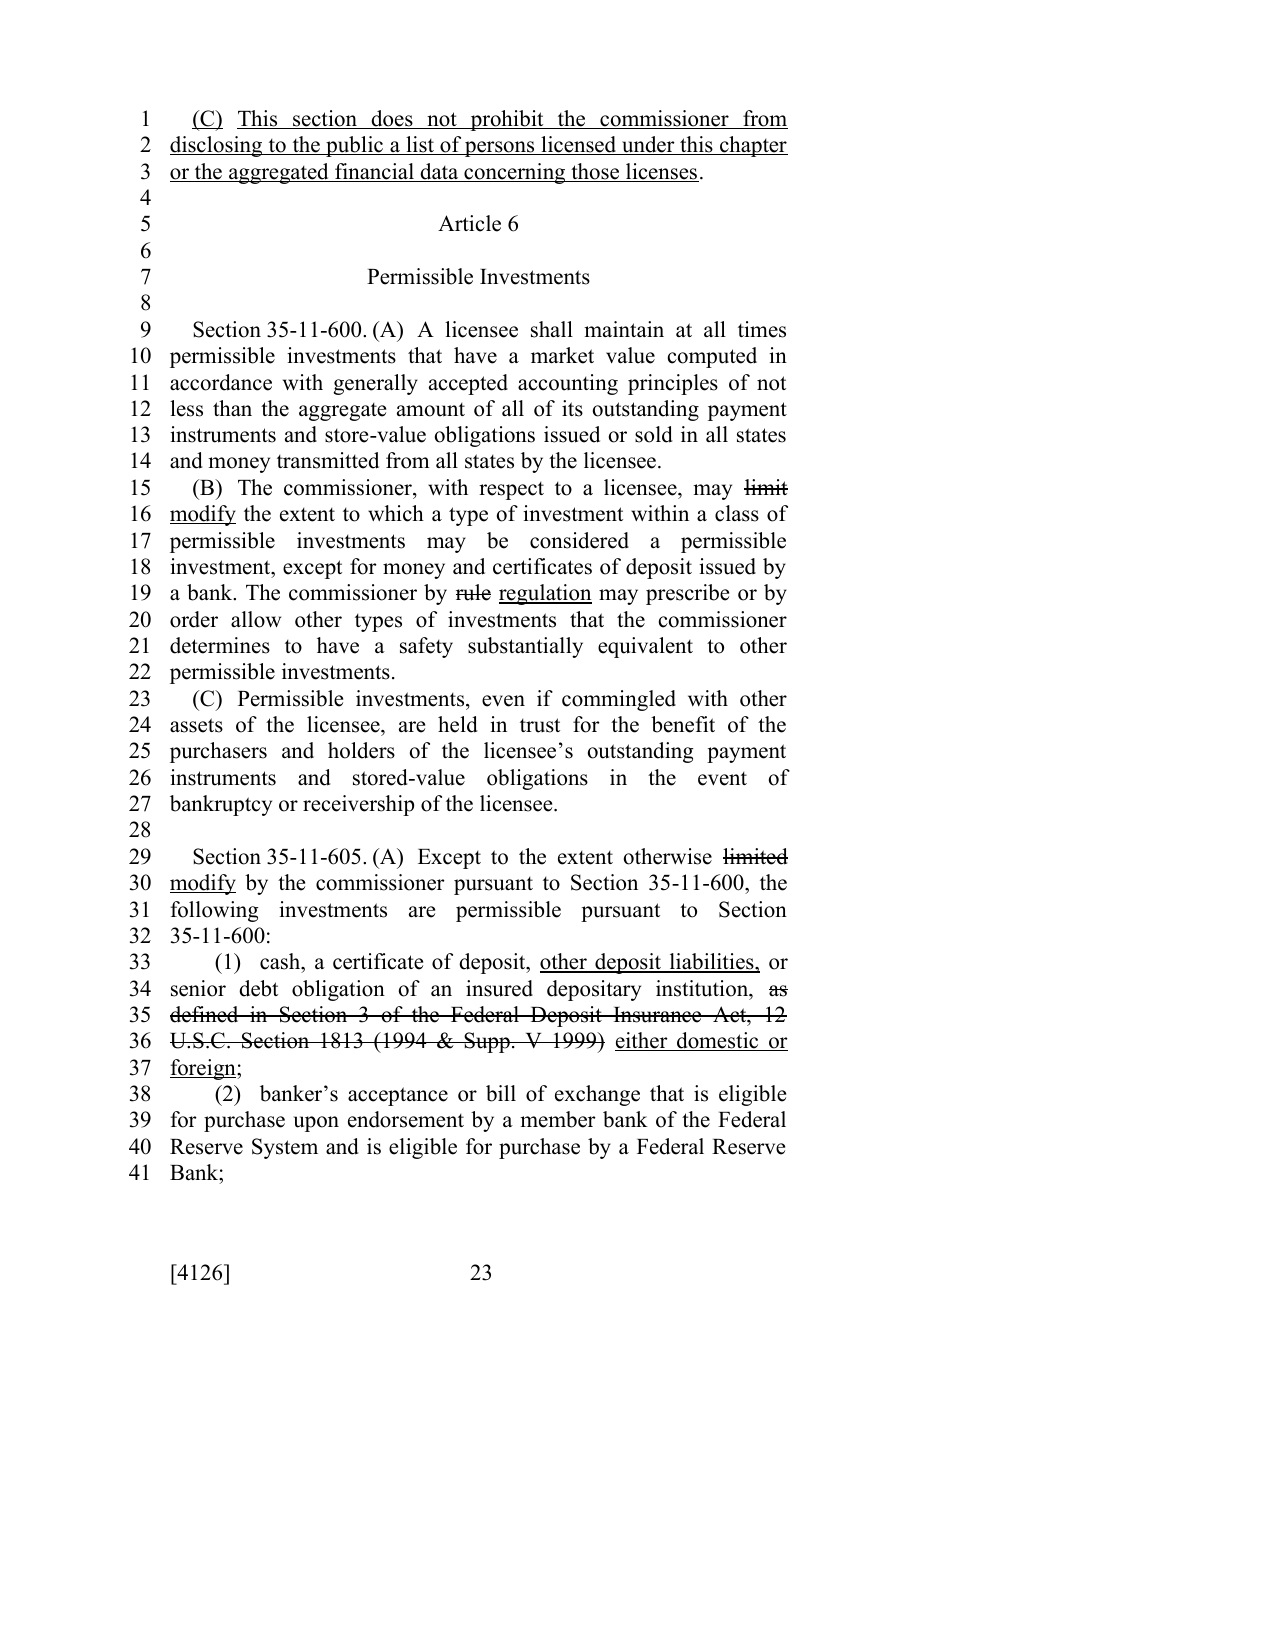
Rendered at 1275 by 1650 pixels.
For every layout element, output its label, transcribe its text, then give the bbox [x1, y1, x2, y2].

text Section 35-11-605. (A) Except to the extent otherwise limited modify by the commissioner pursuant to Section 35-11-600, the following investments are permissible pursuant to Section 35-11-600: [169, 843, 787, 948]
text (C) This section does not prohibit the commissioner from disclosing to the public a list of persons licensed under this chapter or the aggregated financial data concerning those licenses. [169, 105, 787, 154]
text Article 6 [169, 210, 787, 237]
text Section 35-11-600. (A) A licensee shall maintain at all times permissible investments that have a market value computed in accordance with generally accepted accounting principles of not less than the aggregate amount of all of its outstanding payment instruments and store-value obligations issued or sold in all states and money transmitted from all states by the licensee. [169, 316, 787, 474]
text (1) cash, a certificate of deposit, other deposit liabilities, or senior debt obligation of an insured depositary institution, as defined in Section 3 of the Federal Deposit Insurance Act, 12 U.S.C. Section 1813 (1994 & Supp. V 1999) either domestic or foreign; [169, 1016, 787, 1080]
text Permissible Investments [169, 263, 787, 289]
text (1) cash, a certificate of deposit, other deposit liabilities, or senior debt obligation of an insured depositary institution, as defined in Section 3 of the Federal Deposit Insurance Act, 12 U.S.C. Section 1813 (1994 & Supp. V 1999) either domestic or foreign; [169, 948, 787, 1015]
text (C) This section does not prohibit the commissioner from disclosing to the public a list of persons licensed under this chapter or the aggregated financial data concerning those licenses. [169, 155, 787, 184]
text (B) The commissioner, with respect to a licensee, may limit modify the extent to which a type of investment within a class of permissible investments may be considered a permissible investment, except for money and certificates of deposit issued by a bank. The commissioner by rule regulation may prescribe or by order allow other types of investments that the commissioner determines to have a safety substantially equivalent to other permissible investments. [169, 474, 787, 685]
text (2) banker’s acceptance or bill of exchange that is eligible for purchase upon endorsement by a member bank of the Federal Reserve System and is eligible for purchase by a Federal Reserve Bank; [169, 1080, 787, 1186]
text (C) Permissible investments, even if commingled with other assets of the licensee, are held in trust for the benefit of the purchasers and holders of the licensee’s outstanding payment instruments and stored-value obligations in the event of bankruptcy or receivership of the licensee. [169, 685, 787, 817]
